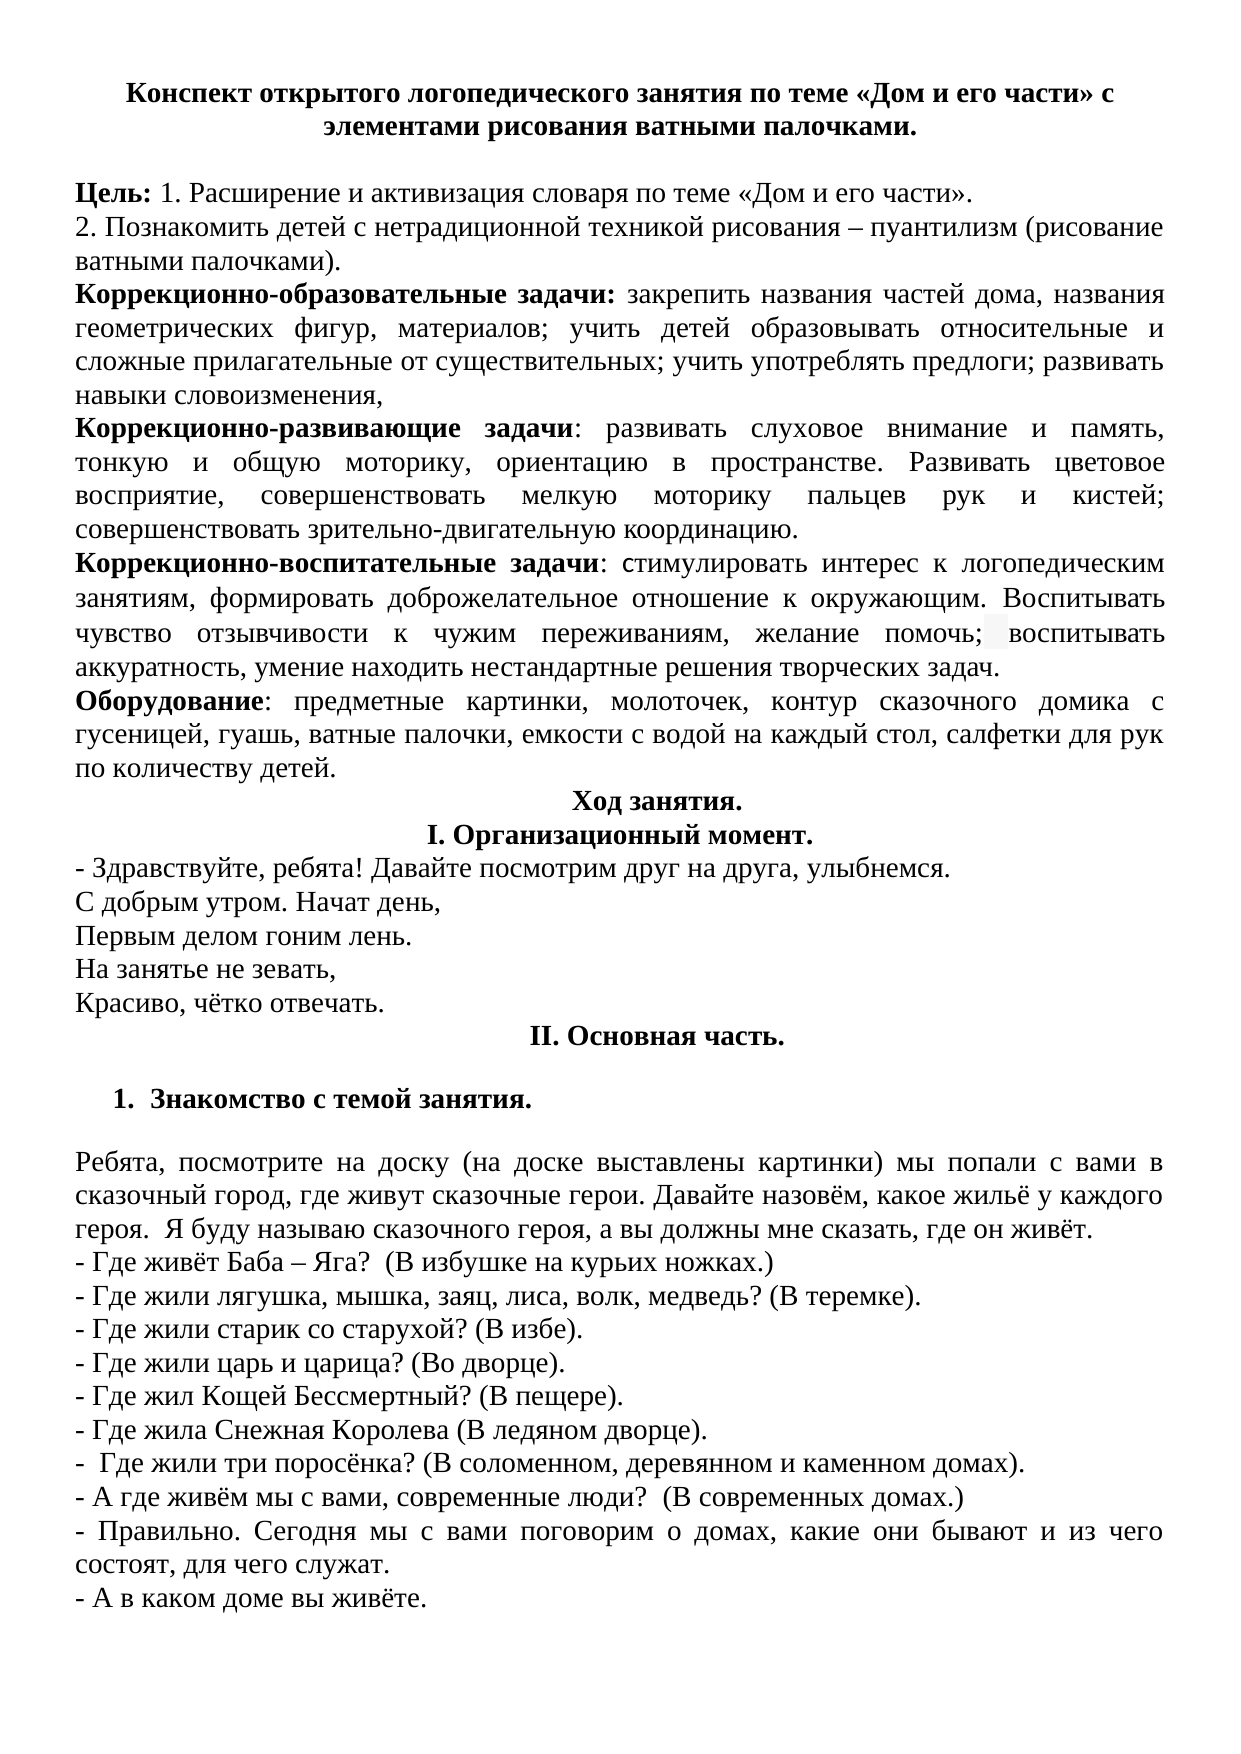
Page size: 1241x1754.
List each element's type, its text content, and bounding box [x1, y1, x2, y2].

text Красиво, чётко отвечать. [75, 985, 1165, 1018]
text Первым делом гоним лень. [75, 918, 1165, 951]
text Конспект открытого логопедического занятия по теме «Дом и его части» с элементами рисования ватными палочками. [75, 75, 1165, 142]
text Ход занятия. [75, 783, 1165, 817]
text - Где жили лягушка, мышка, заяц, лиса, волк, медведь? (В теремке). [75, 1278, 1165, 1311]
text - А в каком доме вы живёте. [75, 1580, 1165, 1613]
list Знакомство с темой занятия. [112, 1081, 1165, 1114]
text I. Организационный момент. [75, 817, 1165, 851]
text - Здравствуйте, ребята! Давайте посмотрим друг на друга, улыбнемся. [75, 851, 1165, 884]
text С добрым утром. Начат день, [75, 884, 1165, 918]
text - Где жил Кощей Бессмертный? (В пещере). [75, 1378, 1165, 1412]
text Цель: 1. Расширение и активизация словаря по теме «Дом и его части». [75, 176, 1165, 209]
text - Где живёт Баба – Яга? (В избушке на курьих ножках.) [75, 1244, 1165, 1278]
text Оборудование: предметные картинки, молоточек, контур сказочного домика с гусеницей, гуашь, ватные палочки, емкости с водой на каждый стол, салфетки для рук по количеству детей. [75, 683, 1165, 783]
text II. Основная часть. [75, 1018, 1165, 1052]
text На занятье не зевать, [75, 951, 1165, 985]
text - Где жили старик со старухой? (В избе). [75, 1311, 1165, 1345]
text - Где жили три поросёнка? (В соломенном, деревянном и каменном домах). [75, 1446, 1165, 1479]
text - Где жили царь и царица? (Во дворце). [75, 1345, 1165, 1378]
text Коррекционно-развивающие задачи: развивать слуховое внимание и память, тонкую и общую моторику, ориентацию в пространстве. Развивать цветовое восприятие, совершенствовать мелкую моторику пальцев рук и кистей; совершенствовать зрительно-двигательную координацию. [75, 410, 1165, 544]
text Ребята, посмотрите на доску (на доске выставлены картинки) мы попали с вами в сказочный город, где живут сказочные герои. Давайте назовём, какое жильё у каждого героя. Я буду называю сказочного героя, а вы должны мне сказать, где он живёт. [75, 1144, 1165, 1244]
text - Где жила Снежная Королева (В ледяном дворце). [75, 1412, 1165, 1446]
text 2. Познакомить детей с нетрадиционной техникой рисования – пуантилизм (рисование ватными палочками). [75, 209, 1165, 276]
text Коррекционно-образовательные задачи: закрепить названия частей дома, названия геометрических фигур, материалов; учить детей образовывать относительные и сложные прилагательные от существительных; учить употреблять предлоги; развивать навыки словоизменения, [75, 276, 1165, 410]
text Коррекционно-воспитательные задачи: стимулировать интерес к логопедическим занятиям, формировать доброжелательное отношение к окружающим. Воспитывать чувство отзывчивости к чужим переживаниям, желание помочь; воспитывать аккуратность, умение находить нестандартные решения творческих задач. [75, 544, 1165, 683]
text - А где живём мы с вами, современные люди? (В современных домах.) [75, 1479, 1165, 1513]
text - Правильно. Сегодня мы с вами поговорим о домах, какие они бывают и из чего состоят, для чего служат. [75, 1513, 1165, 1580]
